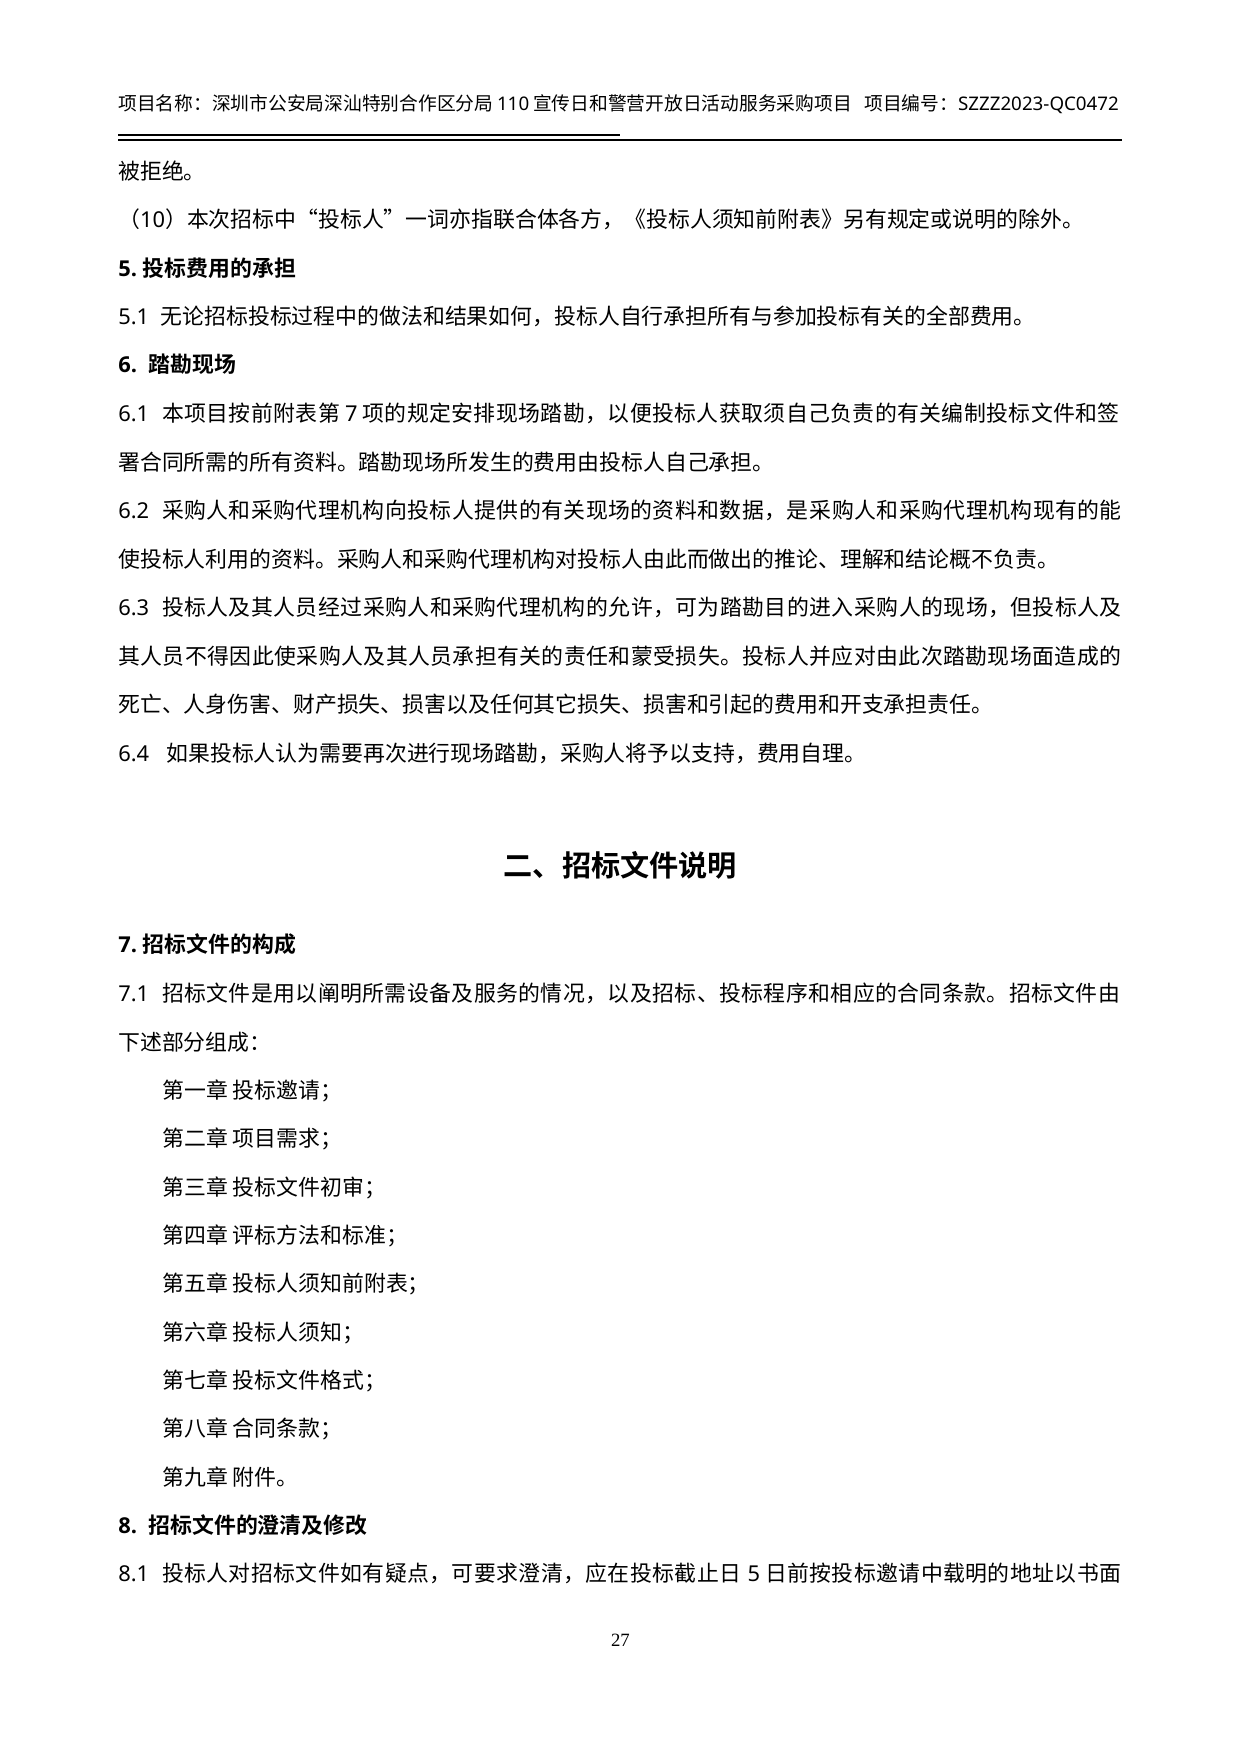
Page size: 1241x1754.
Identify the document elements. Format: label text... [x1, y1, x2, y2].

text 第八章 合同条款； [118, 1411, 1122, 1443]
text 第七章 投标文件格式； [118, 1362, 1122, 1395]
text 7. 招标文件的构成 [118, 927, 1122, 959]
text 6.3 投标人及其人员经过采购人和采购代理机构的允许，可为踏勘目的进入采购人的现场，但投标人及其人员不得因此使采购人及其人员承担有关的责任和蒙受损失。投标人并应对由此次踏勘现场面造成的死亡、人身伤害、财产损失、损害以及任何其它损失、损害和引起的费用和开支承担责任。 [118, 589, 1122, 719]
text 5. 投标费用的承担 [118, 250, 1122, 283]
text 第六章 投标人须知； [118, 1314, 1122, 1347]
text 第九章 附件。 [118, 1459, 1122, 1492]
text 8. 招标文件的澄清及修改 [118, 1507, 1122, 1540]
text 第二章 项目需求； [118, 1121, 1122, 1153]
text 6. 踏勘现场 [118, 347, 1122, 379]
text （10）本次招标中“投标人”一词亦指联合体各方，《投标人须知前附表》另有规定或说明的除外。 [118, 202, 1122, 234]
text 5.1 无论招标投标过程中的做法和结果如何，投标人自行承担所有与参加投标有关的全部费用。 [118, 299, 1122, 331]
text 第三章 投标文件初审； [118, 1169, 1122, 1202]
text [118, 154, 1122, 186]
text 第四章 评标方法和标准； [118, 1217, 1122, 1250]
text 第五章 投标人须知前附表； [118, 1266, 1122, 1298]
text 6.2 采购人和采购代理机构向投标人提供的有关现场的资料和数据，是采购人和采购代理机构现有的能使投标人利用的资料。采购人和采购代理机构对投标人由此而做出的推论、理解和结论概不负责。 [118, 492, 1122, 574]
text 第一章 投标邀请； [118, 1072, 1122, 1105]
text 6.1 本项目按前附表第7项的规定安排现场踏勘，以便投标人获取须自己负责的有关编制投标文件和签署合同所需的所有资料。踏勘现场所发生的费用由投标人自己承担。 [118, 395, 1122, 477]
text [118, 1556, 1122, 1588]
subtitle 二、招标文件说明 [118, 831, 1122, 896]
text 6.4 如果投标人认为需要再次进行现场踏勘，采购人将予以支持，费用自理。 [118, 735, 1122, 768]
text 7.1 招标文件是用以阐明所需设备及服务的情况，以及招标、投标程序和相应的合同条款。招标文件由下述部分组成： [118, 975, 1122, 1057]
